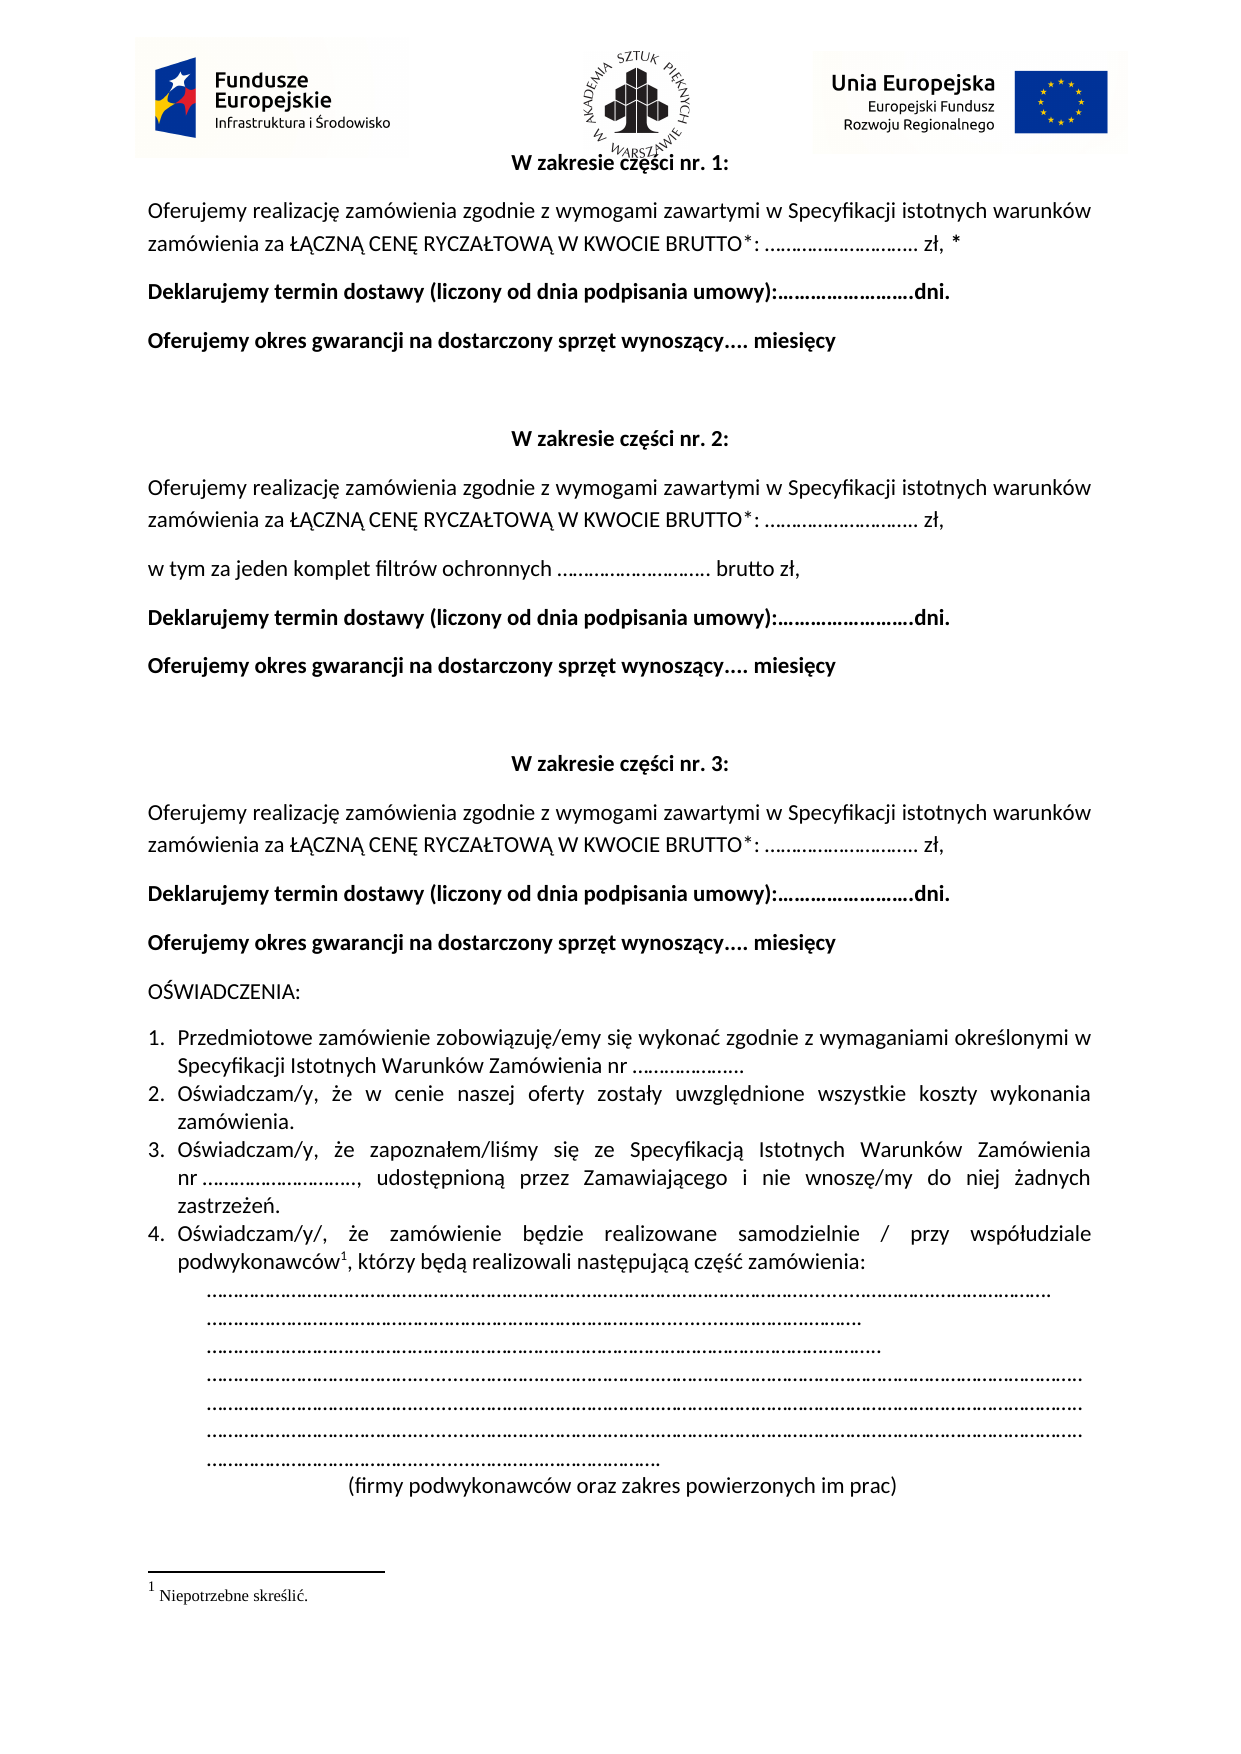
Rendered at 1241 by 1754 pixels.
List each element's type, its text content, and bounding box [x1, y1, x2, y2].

text OŚWIADCZENIA: [148, 977, 1093, 1005]
list Przedmiotowe zamówienie zobowiązuję/emy się wykonać zgodnie z wymaganiami określonymi w Specyfikacji Istotnych Warunków Zamówienia nr ………………... [148, 1023, 1093, 1079]
text ………………………………………………………………..…………………………………...........………….………………….………….………………………………………………………………............…………….……….………………………………………………………………………………………………………………..…………………………………...........………….………………….……………………………………………………………………..…………………………………...........………….………………….……………………………………………………………………..…………………………………...........………….………………….……………………………………………………………………..…………………………………...........………….…………………. [207, 1276, 1093, 1472]
text Oferujemy okres gwarancji na dostarczony sprzęt wynoszący.... miesięcy [148, 326, 1093, 354]
text Oferujemy realizację zamówienia zgodnie z wymogami zawartymi w Specyfikacji istotnych warunków zamówienia za ŁĄCZNĄ CENĘ RYCZAŁTOWĄ W KWOCIE BRUTTO*: ……………………….. zł, * [148, 196, 1093, 257]
text Oferujemy realizację zamówienia zgodnie z wymogami zawartymi w Specyfikacji istotnych warunków zamówienia za ŁĄCZNĄ CENĘ RYCZAŁTOWĄ W KWOCIE BRUTTO*: ……………………….. zł, [148, 798, 1093, 858]
picture [583, 51, 690, 148]
text Deklarujemy termin dostawy (liczony od dnia podpisania umowy):…………………….dni. [148, 879, 1093, 907]
text (firmy podwykonawców oraz zakres powierzonych im prac) [148, 1472, 1093, 1500]
list Oświadczam/y, że zapoznałem/liśmy się ze Specyfikacją Istotnych Warunków Zamówienia nr ……………………….., udostępnioną przez Zamawiającego i nie wnoszę/my do niej żadnych zastrzeżeń. [148, 1135, 1093, 1219]
text W zakresie części nr. 3: [148, 749, 1093, 777]
text Oferujemy okres gwarancji na dostarczony sprzęt wynoszący.... miesięcy [148, 928, 1093, 956]
text W zakresie części nr. 2: [148, 424, 1093, 452]
list Oświadczam/y, że w cenie naszej oferty zostały uwzględnione wszystkie koszty wykonania zamówienia. [148, 1079, 1093, 1135]
text Oferujemy okres gwarancji na dostarczony sprzęt wynoszący.... miesięcy [148, 652, 1093, 680]
text Oferujemy realizację zamówienia zgodnie z wymogami zawartymi w Specyfikacji istotnych warunków zamówienia za ŁĄCZNĄ CENĘ RYCZAŁTOWĄ W KWOCIE BRUTTO*: ……………………….. zł, [148, 473, 1093, 533]
text W zakresie części nr. 1: [148, 148, 1093, 176]
text w tym za jeden komplet filtrów ochronnych ……………………….. brutto zł, [148, 554, 1093, 582]
text Deklarujemy termin dostawy (liczony od dnia podpisania umowy):…………………….dni. [148, 277, 1093, 306]
text Deklarujemy termin dostawy (liczony od dnia podpisania umowy):…………………….dni. [148, 603, 1093, 631]
list Oświadczam/y/, że zamówienie będzie realizowane samodzielnie / przy współudziale podwykonawców, którzy będą realizowali następującą część zamówienia: [148, 1219, 1093, 1276]
picture [812, 51, 1128, 154]
picture [135, 37, 409, 158]
